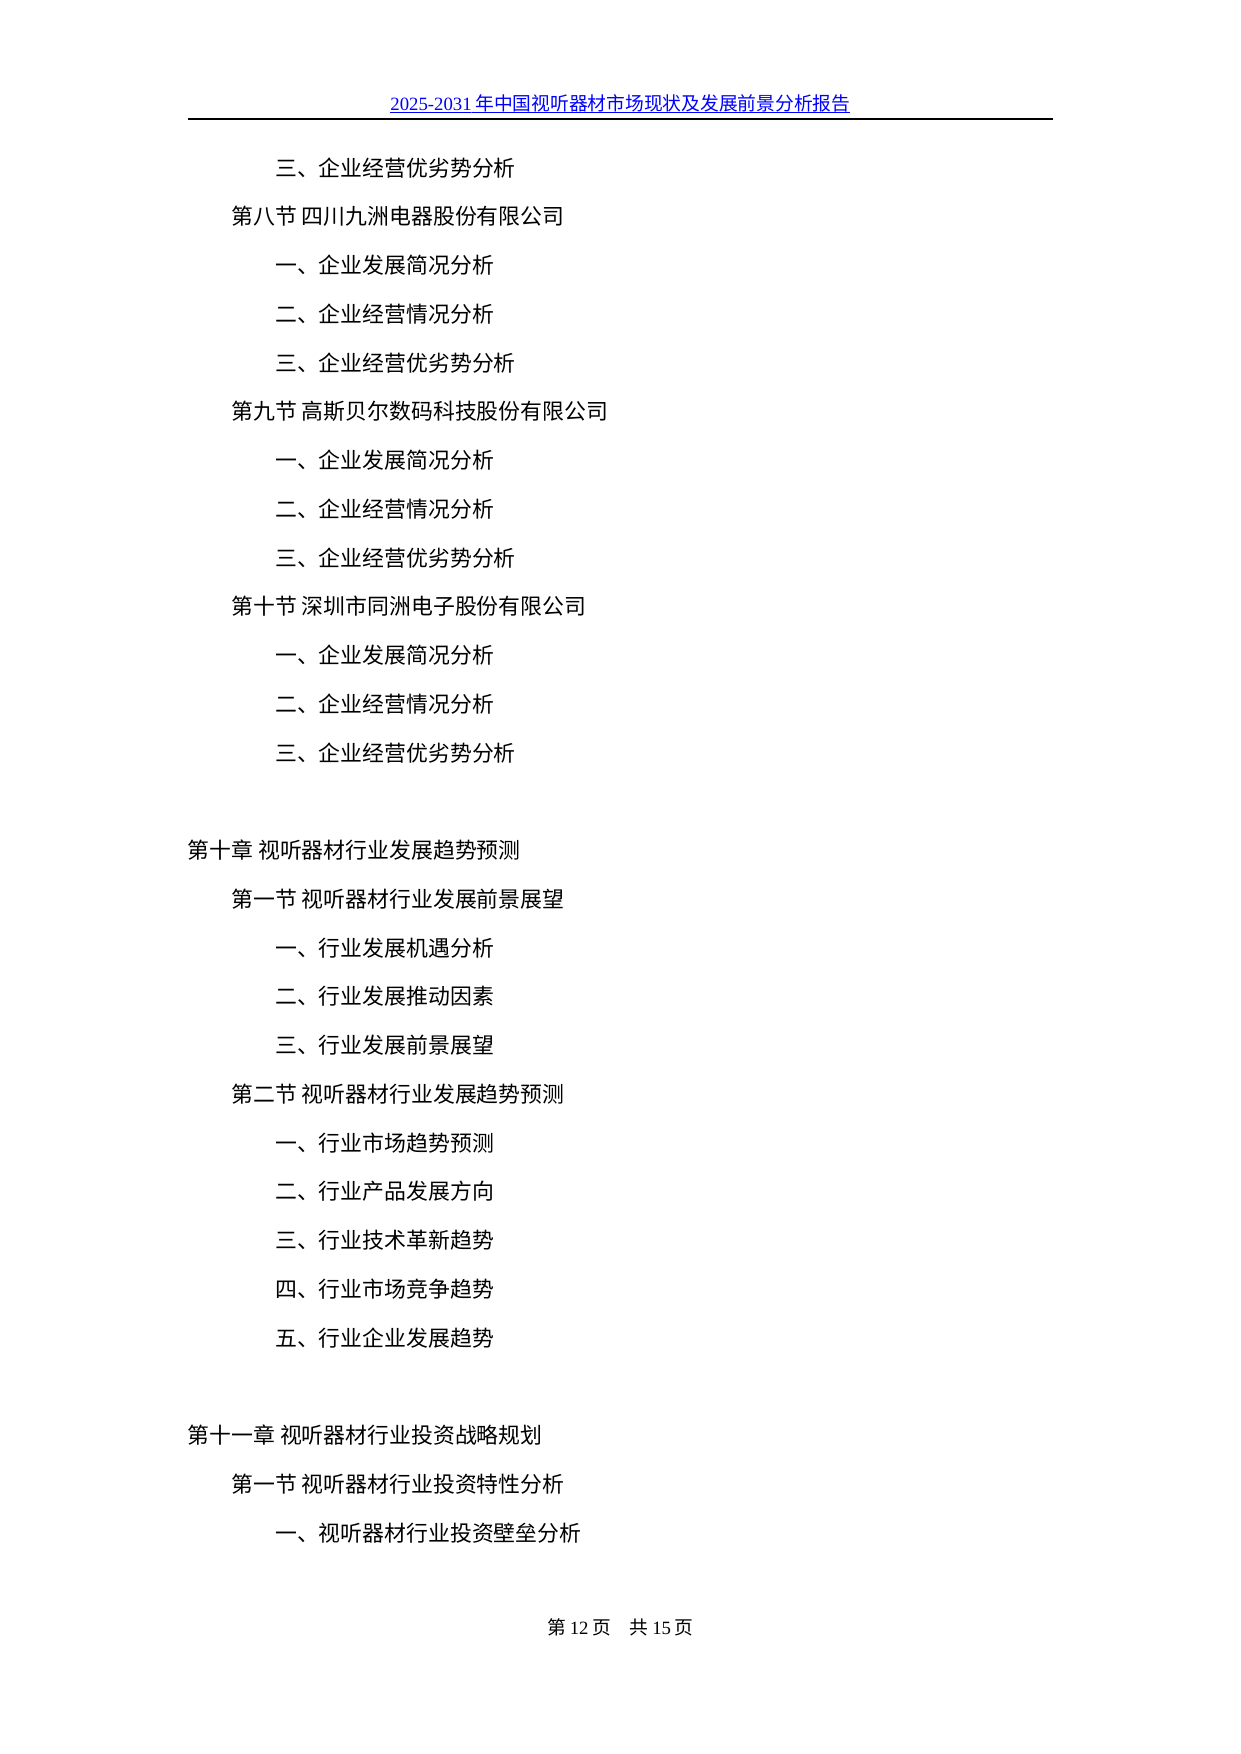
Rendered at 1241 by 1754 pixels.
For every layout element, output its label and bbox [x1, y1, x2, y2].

text [187, 150, 1053, 1548]
